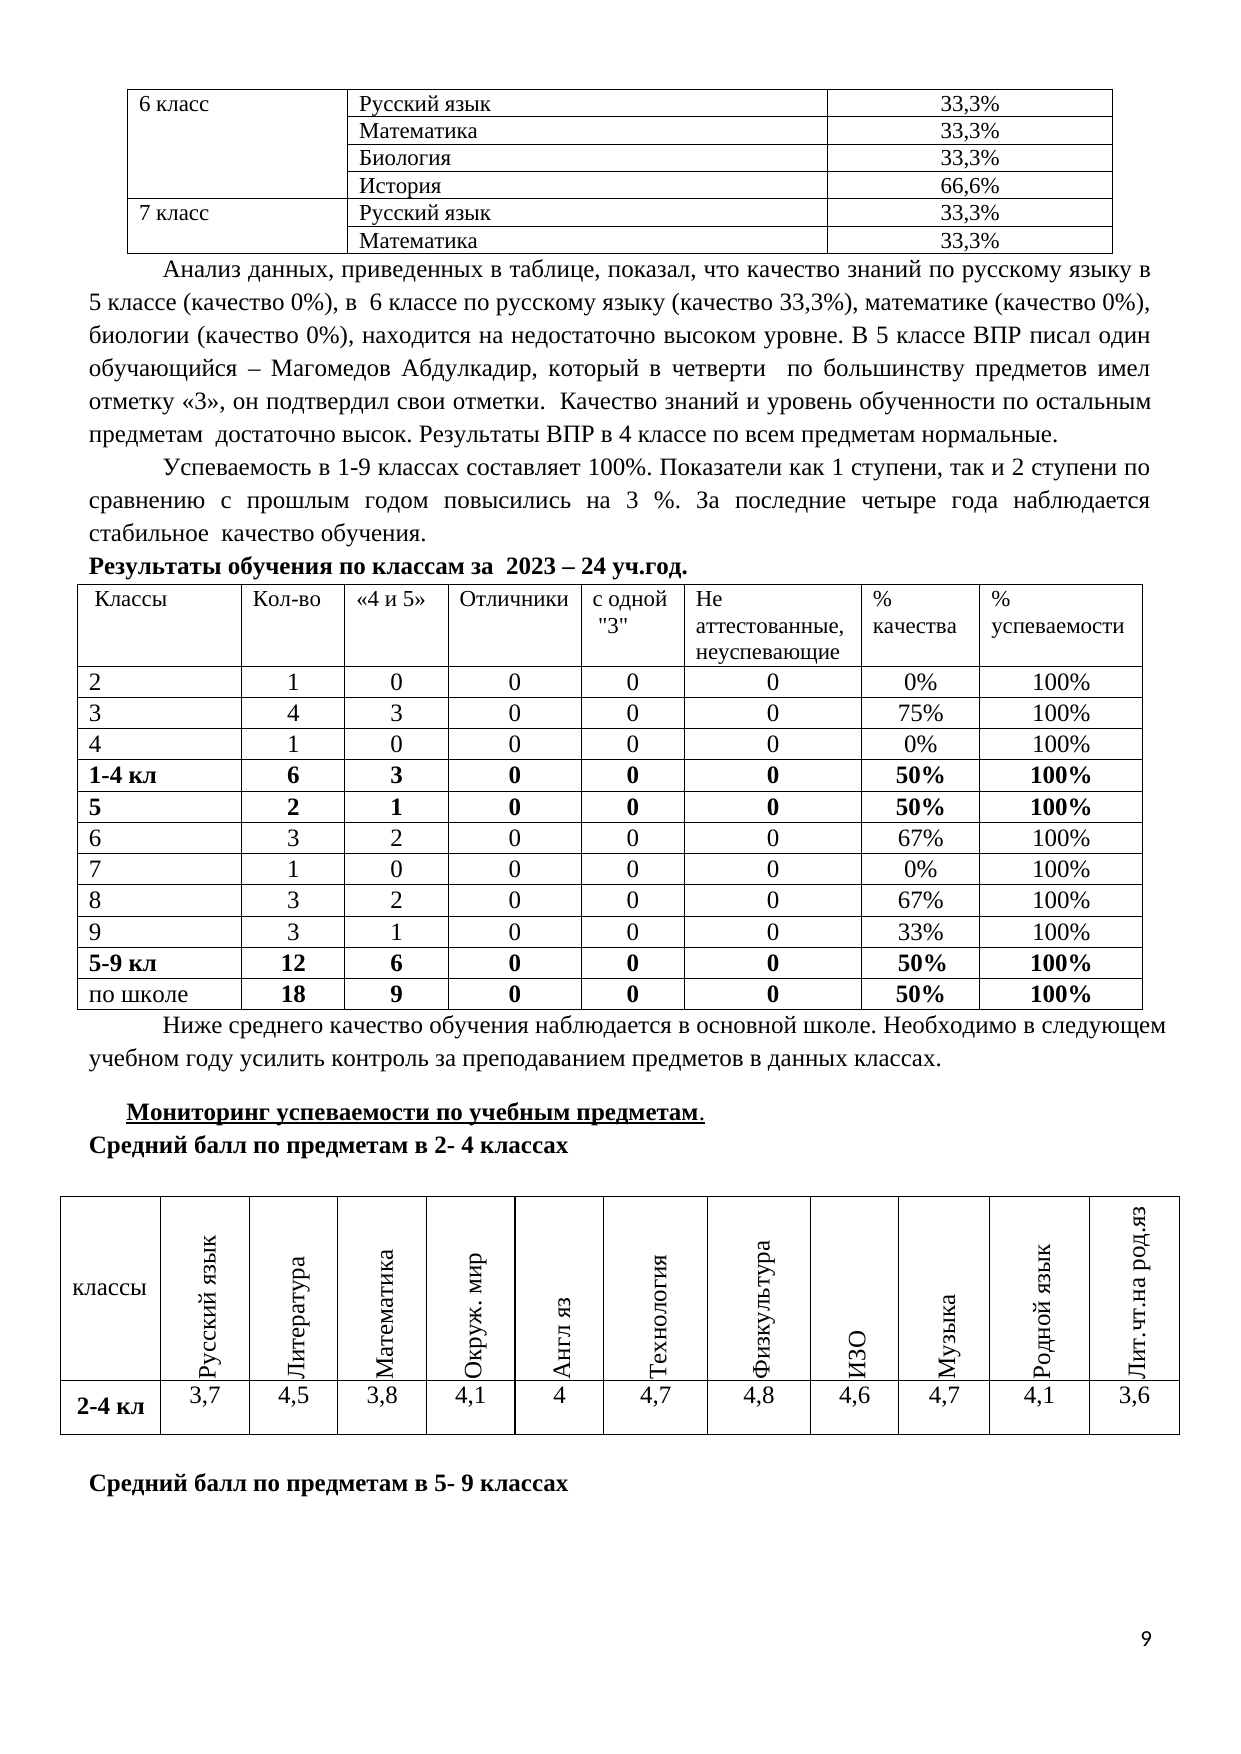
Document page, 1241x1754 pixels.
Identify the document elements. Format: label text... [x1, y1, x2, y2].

table_cell 0 [449, 917, 581, 947]
table_header Родной язык [990, 1197, 1089, 1379]
table_cell 0 [449, 792, 581, 822]
table_cell 6 [78, 823, 241, 853]
table_cell 100% [980, 792, 1142, 822]
table_header % качества [862, 585, 979, 666]
table_cell 0 [582, 917, 684, 947]
table_cell 7 класс [128, 199, 347, 253]
table_header ИЗО [811, 1197, 898, 1379]
table_cell 2 [345, 885, 448, 916]
table_cell 3 [242, 885, 344, 916]
table_cell 0 [685, 698, 861, 728]
table_cell 100% [980, 885, 1142, 916]
text Мониторинг успеваемости по учебным предметам. [89, 1097, 1152, 1126]
table_cell 67% [862, 885, 979, 916]
table_cell 0% [862, 667, 979, 697]
table_cell 9 [78, 917, 241, 947]
table_cell 100% [980, 917, 1142, 947]
table_cell 33% [862, 917, 979, 947]
table_cell по школе [78, 979, 241, 1009]
table_cell 0 [449, 823, 581, 853]
table_cell 75% [862, 698, 979, 728]
table_header «4 и 5» [345, 585, 448, 666]
table_cell 4,7 [899, 1381, 989, 1434]
table_cell 0 [685, 917, 861, 947]
table_header с одной "3" [582, 585, 684, 666]
table_cell 3 [242, 823, 344, 853]
table_cell 0 [449, 729, 581, 759]
table_cell 0 [582, 760, 684, 791]
table_cell 4,7 [604, 1381, 707, 1434]
table_cell 0 [685, 823, 861, 853]
table_cell 33,3% [828, 227, 1112, 253]
table_cell 7 [78, 854, 241, 884]
table_cell Биология [348, 145, 827, 171]
text Успеваемость в 1-9 классах составляет 100%. Показатели как 1 ступени, так и 2 ступени по сравнению с прошлым годом повысились на 3 %. За последние четыре года наблюдается стабильное качество обучения. [89, 452, 1152, 547]
table_cell 0 [345, 729, 448, 759]
text Средний балл по предметам в 2- 4 классах [89, 1130, 1152, 1159]
table_header Физкультура [708, 1197, 810, 1379]
table_cell 0 [345, 667, 448, 697]
table_cell 12 [242, 948, 344, 978]
table_cell 1 [242, 854, 344, 884]
table_cell 100% [980, 729, 1142, 759]
table_cell 100% [980, 979, 1142, 1009]
table_cell 0 [449, 698, 581, 728]
table_cell 2 [78, 667, 241, 697]
table_header Математика [338, 1197, 426, 1379]
table_cell 0 [582, 823, 684, 853]
table_cell 3,8 [338, 1381, 426, 1434]
table_cell 4 [242, 698, 344, 728]
table_cell 33,3% [828, 90, 1112, 116]
table_cell 3,6 [1090, 1381, 1179, 1434]
table_cell 0 [685, 792, 861, 822]
table_cell 1 [345, 792, 448, 822]
table_cell 1-4 кл [78, 760, 241, 791]
table_cell 8 [78, 885, 241, 916]
table_cell 0% [862, 729, 979, 759]
table_cell 4,1 [990, 1381, 1089, 1434]
table_header Кол-во [242, 585, 344, 666]
table_header Русский язык [161, 1197, 249, 1379]
table_cell 18 [242, 979, 344, 1009]
table_cell 100% [980, 854, 1142, 884]
table_cell 1 [242, 729, 344, 759]
table_cell 0 [582, 667, 684, 697]
table_cell 50% [862, 979, 979, 1009]
table_cell 33,3% [828, 117, 1112, 143]
table_cell 6 [242, 760, 344, 791]
table_cell 0 [582, 948, 684, 978]
table_cell 50% [862, 760, 979, 791]
table_cell 0% [862, 854, 979, 884]
table_cell Математика [348, 227, 827, 253]
table_cell 100% [980, 823, 1142, 853]
table_cell Русский язык [348, 199, 827, 226]
table_header Лит.чт.на род.яз [1090, 1197, 1179, 1379]
table_cell 100% [980, 760, 1142, 791]
table_cell 0 [685, 979, 861, 1009]
table_cell 50% [862, 792, 979, 822]
title Результаты обучения по классам за 2023 – 24 уч.год. [89, 551, 1152, 580]
table_cell 0 [449, 979, 581, 1009]
table_cell 4,8 [708, 1381, 810, 1434]
table_header Классы [78, 585, 241, 666]
text Анализ данных, приведенных в таблице, показал, что качество знаний по русскому языку в 5 классе (качество 0%), в 6 классе по русскому языку (качество 33,3%), математике (качество 0%), биологии (качество 0%), находится на недостаточно высоком уровне. В 5 классе ВПР писал один обучающийся – Магомедов Абдулкадир, который в четверти по большинству предметов имел отметку «3», он подтвердил свои отметки. Качество знаний и уровень обученности по остальным предметам достаточно высок. Результаты ВПР в 4 классе по всем предметам нормальные. [89, 254, 1152, 448]
table_header Литература [250, 1197, 337, 1379]
table_cell 0 [582, 698, 684, 728]
table_cell 4 [78, 729, 241, 759]
table_cell 0 [582, 885, 684, 916]
table_cell 4,1 [427, 1381, 514, 1434]
table_cell 4,6 [811, 1381, 898, 1434]
table_cell 0 [345, 854, 448, 884]
table_cell Математика [348, 117, 827, 143]
table_header Англ яз [516, 1197, 603, 1379]
table_cell 5 [78, 792, 241, 822]
table_cell 100% [980, 667, 1142, 697]
table_cell 0 [685, 760, 861, 791]
text Ниже среднего качество обучения наблюдается в основной школе. Необходимо в следующем учебном году усилить контроль за преподаванием предметов в данных классах. [89, 1010, 1166, 1072]
table_cell Русский язык [348, 90, 827, 116]
table_cell 4,5 [250, 1381, 337, 1434]
table_cell 5-9 кл [78, 948, 241, 978]
table_cell 0 [449, 948, 581, 978]
table_cell 100% [980, 698, 1142, 728]
table_header Отличники [449, 585, 581, 666]
table_cell 0 [449, 667, 581, 697]
text Средний балл по предметам в 5- 9 классах [89, 1468, 1152, 1497]
table_cell 0 [582, 792, 684, 822]
table_cell 0 [685, 948, 861, 978]
table_cell 33,3% [828, 199, 1112, 226]
table_cell 1 [345, 917, 448, 947]
table_cell 0 [582, 979, 684, 1009]
table_header Технология [604, 1197, 707, 1379]
table_header % успеваемости [980, 585, 1142, 666]
table_cell 0 [685, 854, 861, 884]
table_cell 3 [242, 917, 344, 947]
table_header классы [61, 1197, 160, 1379]
table_cell 50% [862, 948, 979, 978]
table_cell 1 [242, 667, 344, 697]
table_cell 0 [685, 885, 861, 916]
table_cell 2-4 кл [61, 1381, 160, 1434]
table_cell 4 [516, 1381, 603, 1434]
table_cell 3 [345, 698, 448, 728]
table_cell 0 [449, 885, 581, 916]
table_cell 2 [242, 792, 344, 822]
table_cell История [348, 172, 827, 198]
table_header Музыка [899, 1197, 989, 1379]
table_cell 6 класс [128, 90, 347, 198]
table_header Не аттестованные, неуспевающие [685, 585, 861, 666]
table_cell 66,6% [828, 172, 1112, 198]
table_cell 0 [685, 667, 861, 697]
table_cell 6 [345, 948, 448, 978]
table_cell 0 [685, 729, 861, 759]
table_cell 67% [862, 823, 979, 853]
table_cell 0 [582, 729, 684, 759]
table_header Окруж. мир [427, 1197, 514, 1379]
table_cell 100% [980, 948, 1142, 978]
table_cell 9 [345, 979, 448, 1009]
table_cell 0 [449, 854, 581, 884]
table_cell 3 [78, 698, 241, 728]
table_cell 3,7 [161, 1381, 249, 1434]
table_cell 0 [582, 854, 684, 884]
table_cell 33,3% [828, 145, 1112, 171]
table_cell 2 [345, 823, 448, 853]
table_cell 3 [345, 760, 448, 791]
table_cell 0 [449, 760, 581, 791]
